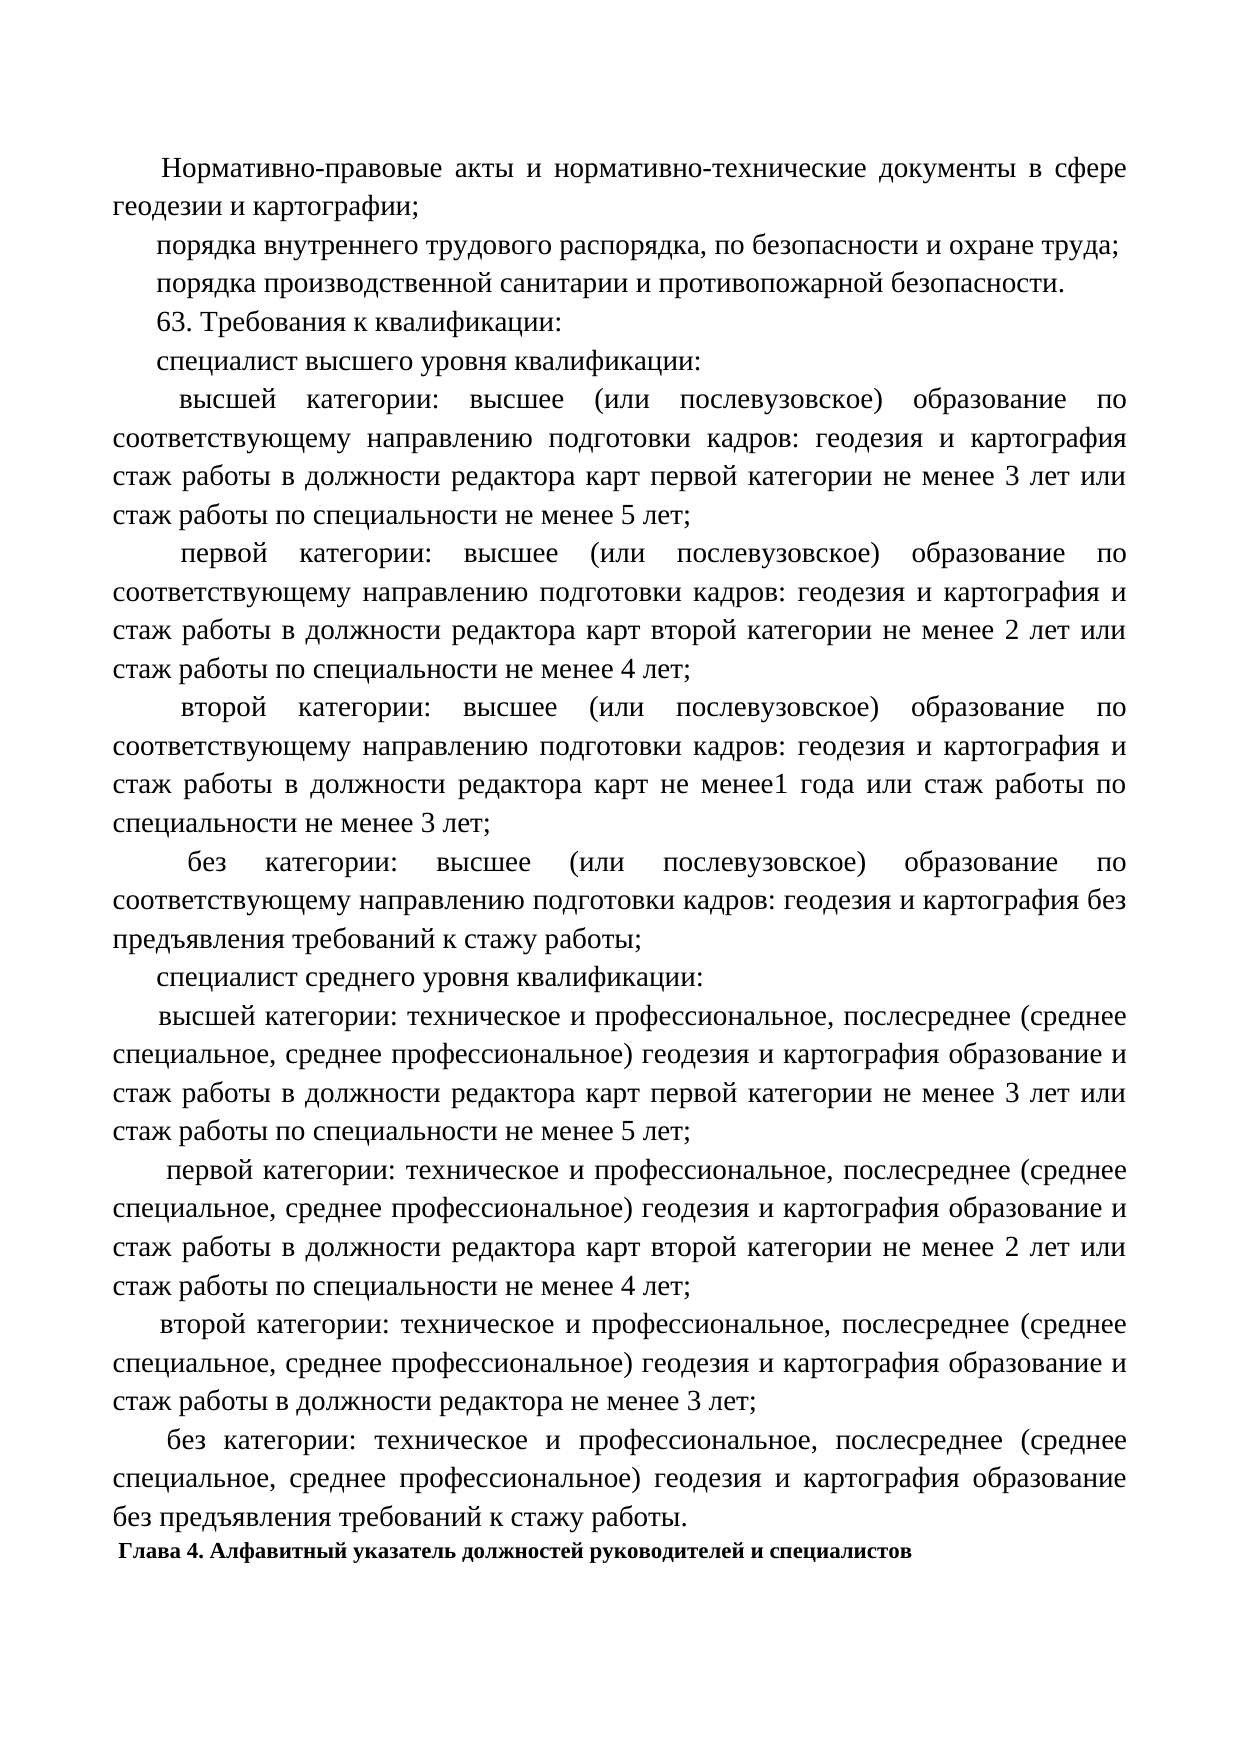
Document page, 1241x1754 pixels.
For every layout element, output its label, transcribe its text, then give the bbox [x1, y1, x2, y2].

text второй категории: высшее (или послевузовское) образование по соответствующему направлению подготовки кадров: геодезия и картография и стаж работы в должности редактора карт не менее1 года или стаж работы по специальности не менее 3 лет; [112, 689, 1128, 839]
text без категории: техническое и профессиональное, послесреднее (среднее специальное, среднее профессиональное) геодезия и картография образование без предъявления требований к стажу работы. [112, 1422, 1128, 1532]
text специалист среднего уровня квалификации: [112, 959, 1128, 993]
text порядка производственной санитарии и противопожарной безопасности. [112, 266, 1128, 299]
text специалист высшего уровня квалификации: [112, 343, 1128, 376]
text Нормативно-правовые акты и нормативно-технические документы в сфере геодезии и картографии; [112, 150, 1128, 222]
text первой категории: техническое и профессиональное, послесреднее (среднее специальное, среднее профессиональное) геодезия и картография образование и стаж работы в должности редактора карт второй категории не менее 2 лет или стаж работы по специальности не менее 4 лет; [112, 1152, 1128, 1301]
text 63. Требования к квалификации: [112, 304, 1128, 338]
text Глава 4. Алфавитный указатель должностей руководителей и специалистов [112, 1537, 1128, 1564]
text второй категории: техническое и профессиональное, послесреднее (среднее специальное, среднее профессиональное) геодезия и картография образование и стаж работы в должности редактора не менее 3 лет; [112, 1306, 1128, 1417]
text без категории: высшее (или послевузовское) образование по соответствующему направлению подготовки кадров: геодезия и картография без предъявления требований к стажу работы; [112, 844, 1128, 954]
text высшей категории: высшее (или послевузовское) образование по соответствующему направлению подготовки кадров: геодезия и картография стаж работы в должности редактора карт первой категории не менее 3 лет или стаж работы по специальности не менее 5 лет; [112, 381, 1128, 530]
text высшей категории: техническое и профессиональное, послесреднее (среднее специальное, среднее профессиональное) геодезия и картография образование и стаж работы в должности редактора карт первой категории не менее 3 лет или стаж работы по специальности не менее 5 лет; [112, 998, 1128, 1147]
text порядка внутреннего трудового распорядка, по безопасности и охране труда; [112, 227, 1128, 261]
text первой категории: высшее (или послевузовское) образование по соответствующему направлению подготовки кадров: геодезия и картография и стаж работы в должности редактора карт второй категории не менее 2 лет или стаж работы по специальности не менее 4 лет; [112, 535, 1128, 684]
